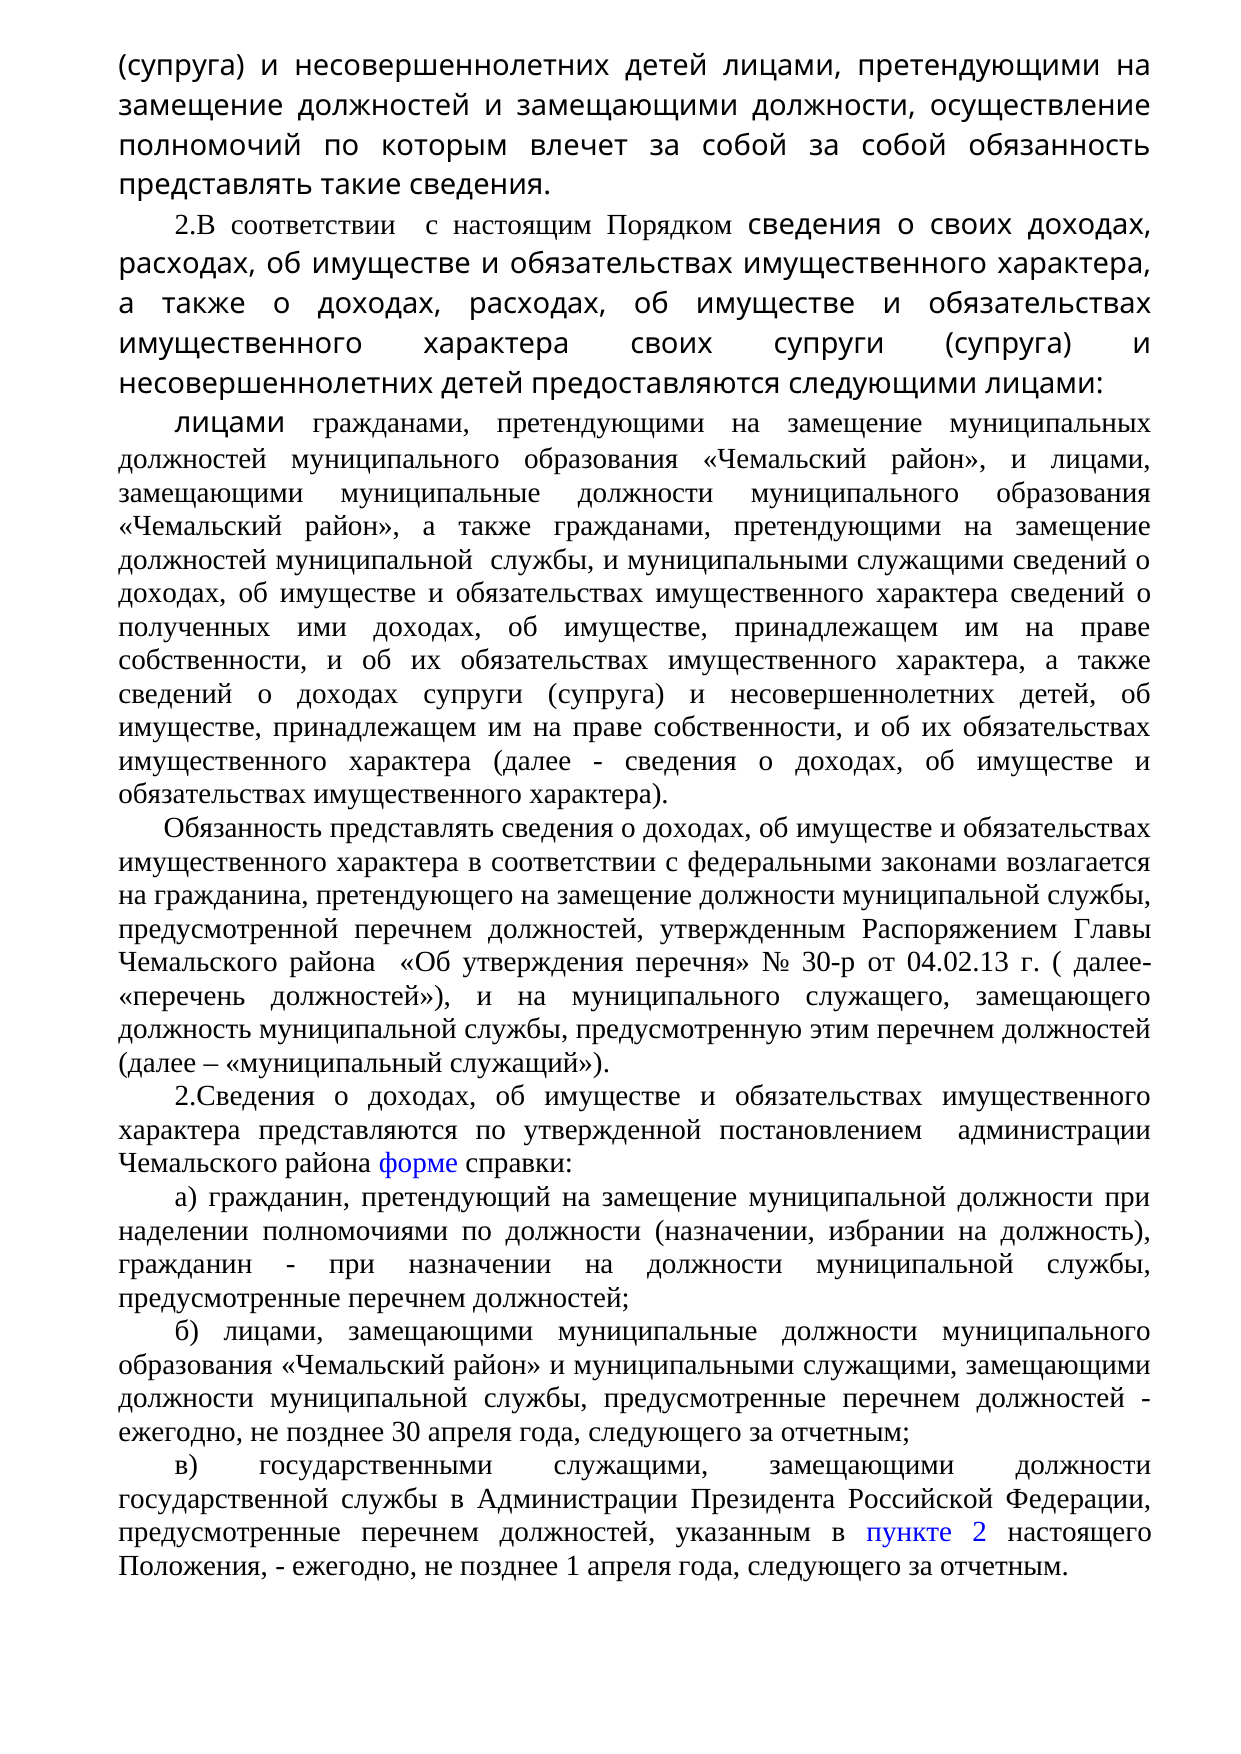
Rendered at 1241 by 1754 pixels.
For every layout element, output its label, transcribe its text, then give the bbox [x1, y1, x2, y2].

text Обязанность представлять сведения о доходах, об имуществе и обязательствах имущественного характера в соответствии с федеральными законами возлагается на гражданина, претендующего на замещение должности муниципальной службы, предусмотренной перечнем должностей, утвержденным Распоряжением Главы Чемальского района «Об утверждения перечня» № 30-р от 04.02.13 г. ( далее- «перечень должностей»), и на муниципального служащего, замещающего должность муниципальной службы, предусмотренную этим перечнем должностей (далее – «муниципальный служащий»). [118, 810, 1152, 1078]
text лицами гражданами, претендующими на замещение муниципальных должностей муниципального образования «Чемальский район», и лицами, замещающими муниципальные должности муниципального образования «Чемальский район», а также гражданами, претендующими на замещение должностей муниципальной службы, и муниципальными служащими сведений о доходах, об имуществе и обязательствах имущественного характера сведений о полученных ими доходах, об имуществе, принадлежащем им на праве собственности, и об их обязательствах имущественного характера, а также сведений о доходах супруги (супруга) и несовершеннолетних детей, об имуществе, принадлежащем им на праве собственности, и об их обязательствах имущественного характера (далее - сведения о доходах, об имуществе и обязательствах имущественного характера). [118, 402, 1152, 810]
text а) гражданин, претендующий на замещение муниципальной должности при наделении полномочиями по должности (назначении, избрании на должность), гражданин - при назначении на должности муниципальной службы, предусмотренные перечнем должностей; [118, 1179, 1152, 1313]
text 2.В соответствии с настоящим Порядком сведения о своих доходах, расходах, об имуществе и обязательствах имущественного характера, а также о доходах, расходах, об имуществе и обязательствах имущественного характера своих супруги (супруга) и несовершеннолетних детей предоставляются следующими лицами: [118, 203, 1152, 402]
text в) государственными служащими, замещающими должности государственной службы в Администрации Президента Российской Федерации, предусмотренные перечнем должностей, указанным в пункте 2 настоящего Положения, - ежегодно, не позднее 1 апреля года, следующего за отчетным. [118, 1447, 1152, 1582]
text 2.Сведения о доходах, об имуществе и обязательствах имущественного характера представляются по утвержденной постановлением администрации Чемальского района форме справки: [118, 1078, 1152, 1179]
text б) лицами, замещающими муниципальные должности муниципального образования «Чемальский район» и муниципальными служащими, замещающими должности муниципальной службы, предусмотренные перечнем должностей - ежегодно, не позднее 30 апреля года, следующего за отчетным; [118, 1313, 1152, 1447]
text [118, 44, 1152, 203]
